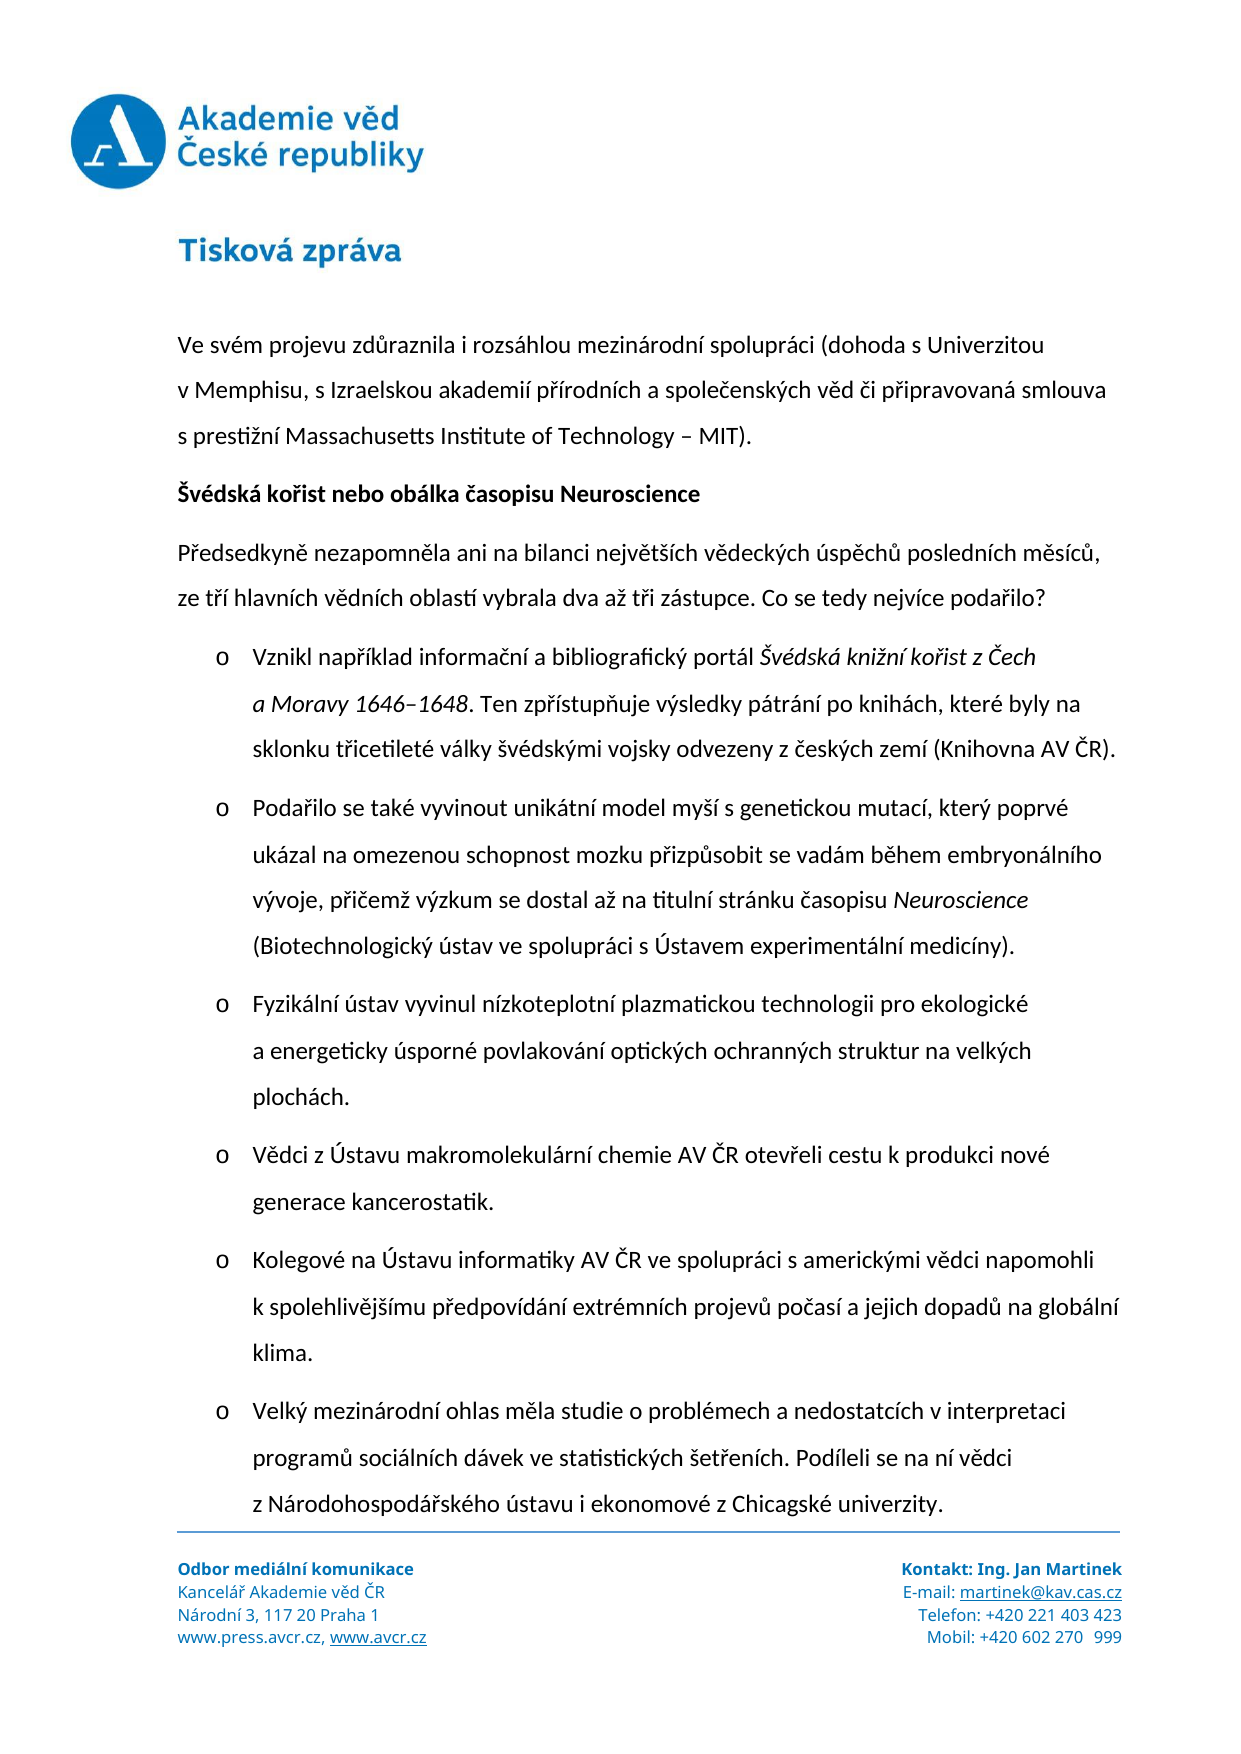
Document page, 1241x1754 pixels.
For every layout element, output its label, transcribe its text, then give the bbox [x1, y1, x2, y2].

text Předsedkyně nezapomněla ani na bilanci největších vědeckých úspěchů posledních měsíců, ze tří hlavních vědních oblastí vybrala dva až tři zástupce. Co se tedy nejvíce podařilo? [177, 537, 1122, 613]
list Kolegové na Ústavu informatiky AV ČR ve spolupráci s americkými vědci napomohli k spolehlivějšímu předpovídání extrémních projevů počasí a jejich dopadů na globální klima. [215, 1244, 1122, 1368]
text Ve svém projevu zdůraznila i rozsáhlou mezinárodní spolupráci (dohoda s Univerzitou v Memphisu, s Izraelskou akademií přírodních a společenských věd či připravovaná smlouva s prestižní Massachusetts Institute of Technology – MIT). [177, 329, 1122, 451]
list Vznikl například informační a bibliografický portál Švédská knižní kořist z Čech a Moravy 1646–1648. Ten zpřístupňuje výsledky pátrání po knihách, které byly na sklonku třicetileté války švédskými vojsky odvezeny z českých zemí (Knihovna AV ČR). [215, 641, 1122, 764]
list Fyzikální ústav vyvinul nízkoteplotní plazmatickou technologii pro ekologické a energeticky úsporné povlakování optických ochranných struktur na velkých plochách. [215, 988, 1122, 1112]
picture [0, 0, 1241, 329]
text Švédská kořist nebo obálka časopisu Neuroscience [177, 479, 1122, 509]
list Vědci z Ústavu makromolekulární chemie AV ČR otevřeli cestu k produkci nové generace kancerostatik. [215, 1139, 1122, 1217]
list Podařilo se také vyvinout unikátní model myší s genetickou mutací, který poprvé ukázal na omezenou schopnost mozku přizpůsobit se vadám během embryonálního vývoje, přičemž výzkum se dostal až na titulní stránku časopisu Neuroscience (Biotechnologický ústav ve spolupráci s Ústavem experimentální medicíny). [215, 792, 1122, 961]
list Velký mezinárodní ohlas měla studie o problémech a nedostatcích v interpretaci programů sociálních dávek ve statistických šetřeních. Podíleli se na ní vědci z Národohospodářského ústavu i ekonomové z Chicagské univerzity. [215, 1396, 1122, 1519]
